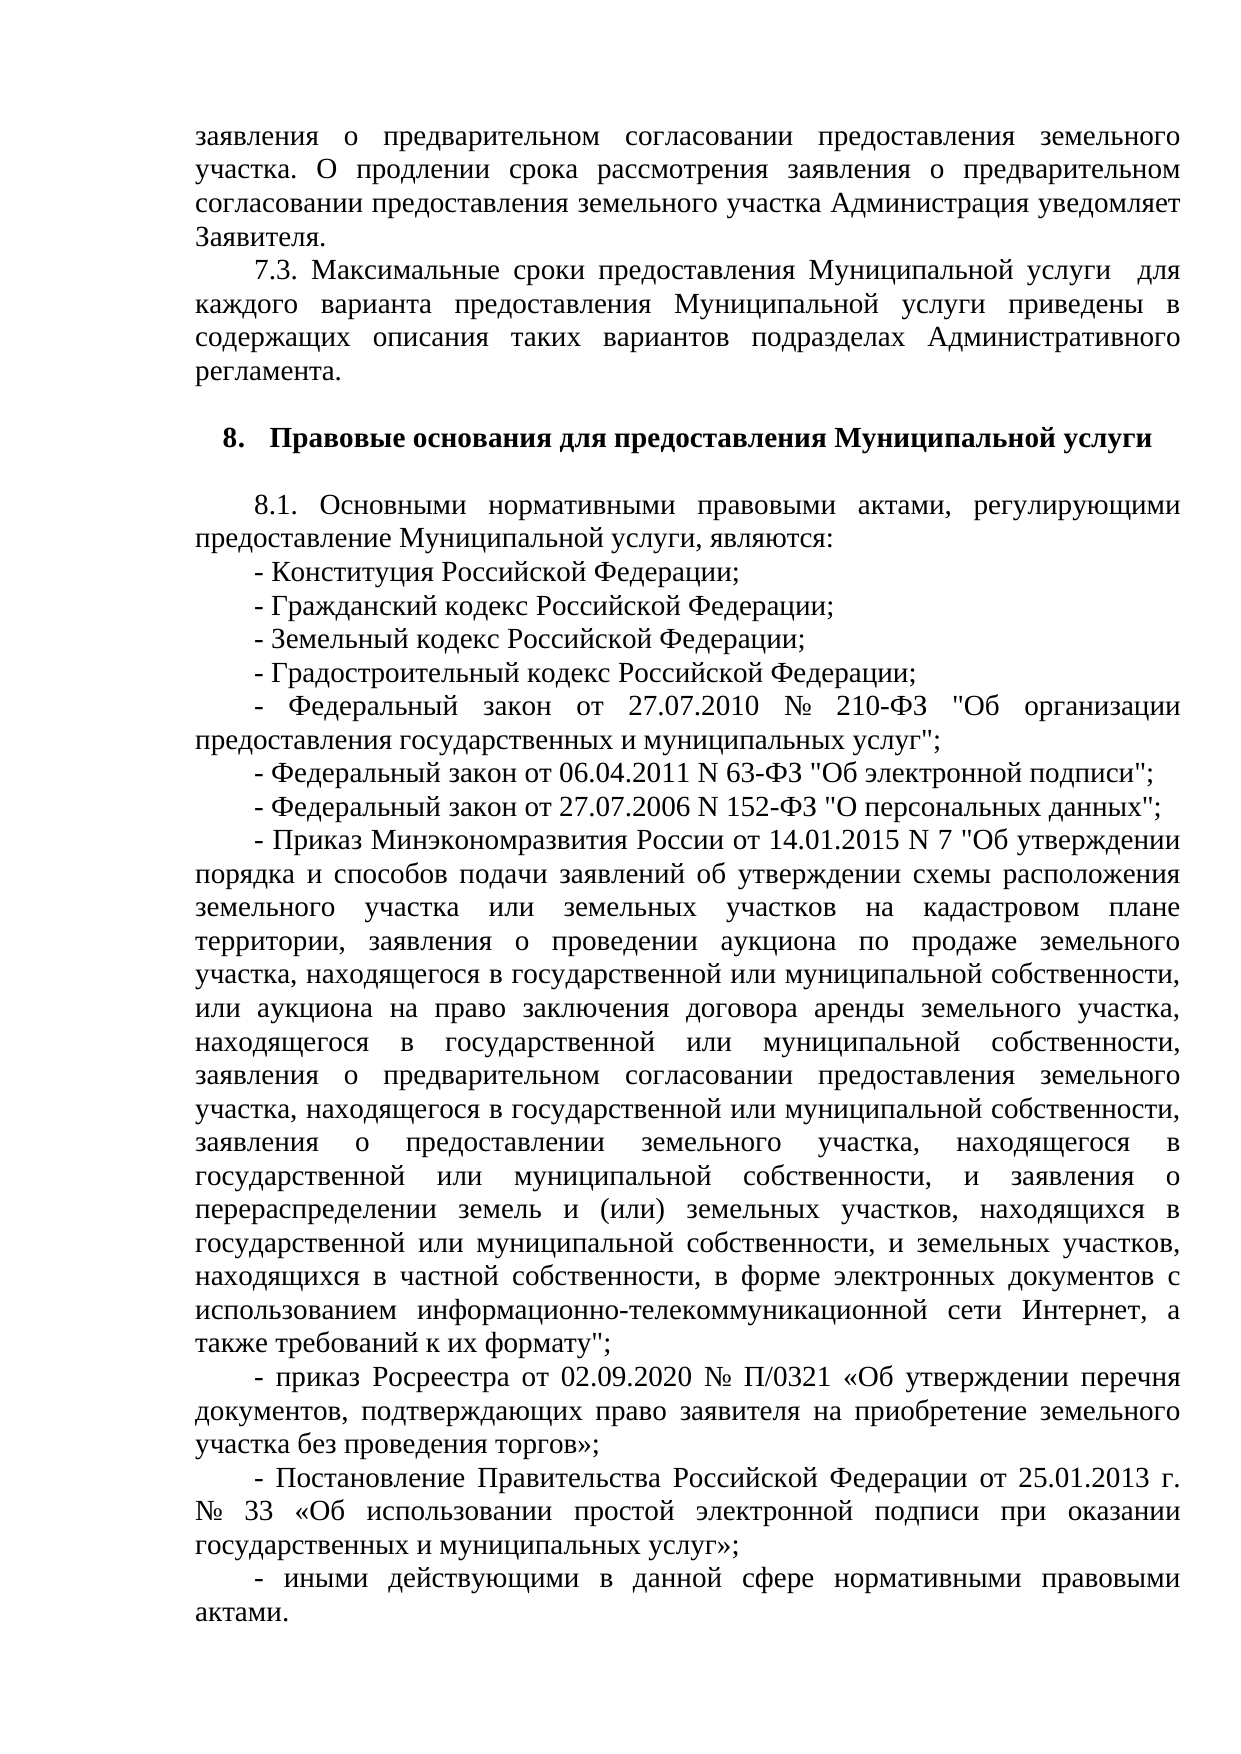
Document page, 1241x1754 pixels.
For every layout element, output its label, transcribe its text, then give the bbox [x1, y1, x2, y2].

text - Федеральный закон от 27.07.2010 № 210-ФЗ "Об организации предоставления государственных и муниципальных услуг"; [195, 688, 1181, 755]
text - Земельный кодекс Российской Федерации; [195, 621, 1181, 655]
text - иными действующими в данной сфере нормативными правовыми актами. [195, 1560, 1181, 1627]
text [195, 118, 1181, 252]
text - приказ Росреестра от 02.09.2020 № П/0321 «Об утверждении перечня документов, подтверждающих право заявителя на приобретение земельного участка без проведения торгов»; [195, 1359, 1181, 1460]
text 7.3. Максимальные сроки предоставления Муниципальной услуги для каждого варианта предоставления Муниципальной услуги приведены в содержащих описания таких вариантов подразделах Административного регламента. [195, 252, 1181, 386]
text 8.1. Основными нормативными правовыми актами, регулирующими предоставление Муниципальной услуги, являются: [195, 487, 1181, 554]
text - Приказ Минэкономразвития России от 14.01.2015 N 7 "Об утверждении порядка и способов подачи заявлений об утверждении схемы расположения земельного участка или земельных участков на кадастровом плане территории, заявления о проведении аукциона по продаже земельного участка, находящегося в государственной или муниципальной собственности, или аукциона на право заключения договора аренды земельного участка, находящегося в государственной или муниципальной собственности, заявления о предварительном согласовании предоставления земельного участка, находящегося в государственной или муниципальной собственности, заявления о предоставлении земельного участка, находящегося в государственной или муниципальной собственности, и заявления о перераспределении земель и (или) земельных участков, находящихся в государственной или муниципальной собственности, и земельных участков, находящихся в частной собственности, в форме электронных документов с использованием информационно-телекоммуникационной сети Интернет, а также требований к их формату"; [195, 822, 1181, 1359]
text - Гражданский кодекс Российской Федерации; [195, 588, 1181, 621]
text - Федеральный закон от 06.04.2011 N 63-ФЗ "Об электронной подписи"; [195, 755, 1181, 789]
text - Конституция Российской Федерации; [195, 554, 1181, 588]
text - Федеральный закон от 27.07.2006 N 152-ФЗ "О персональных данных"; [195, 789, 1181, 822]
text - Градостроительный кодекс Российской Федерации; [195, 655, 1181, 688]
text - Постановление Правительства Российской Федерации от 25.01.2013 г. № 33 «Об использовании простой электронной подписи при оказании государственных и муниципальных услуг»; [195, 1460, 1181, 1560]
list Правовые основания для предоставления Муниципальной услуги [195, 420, 1181, 453]
